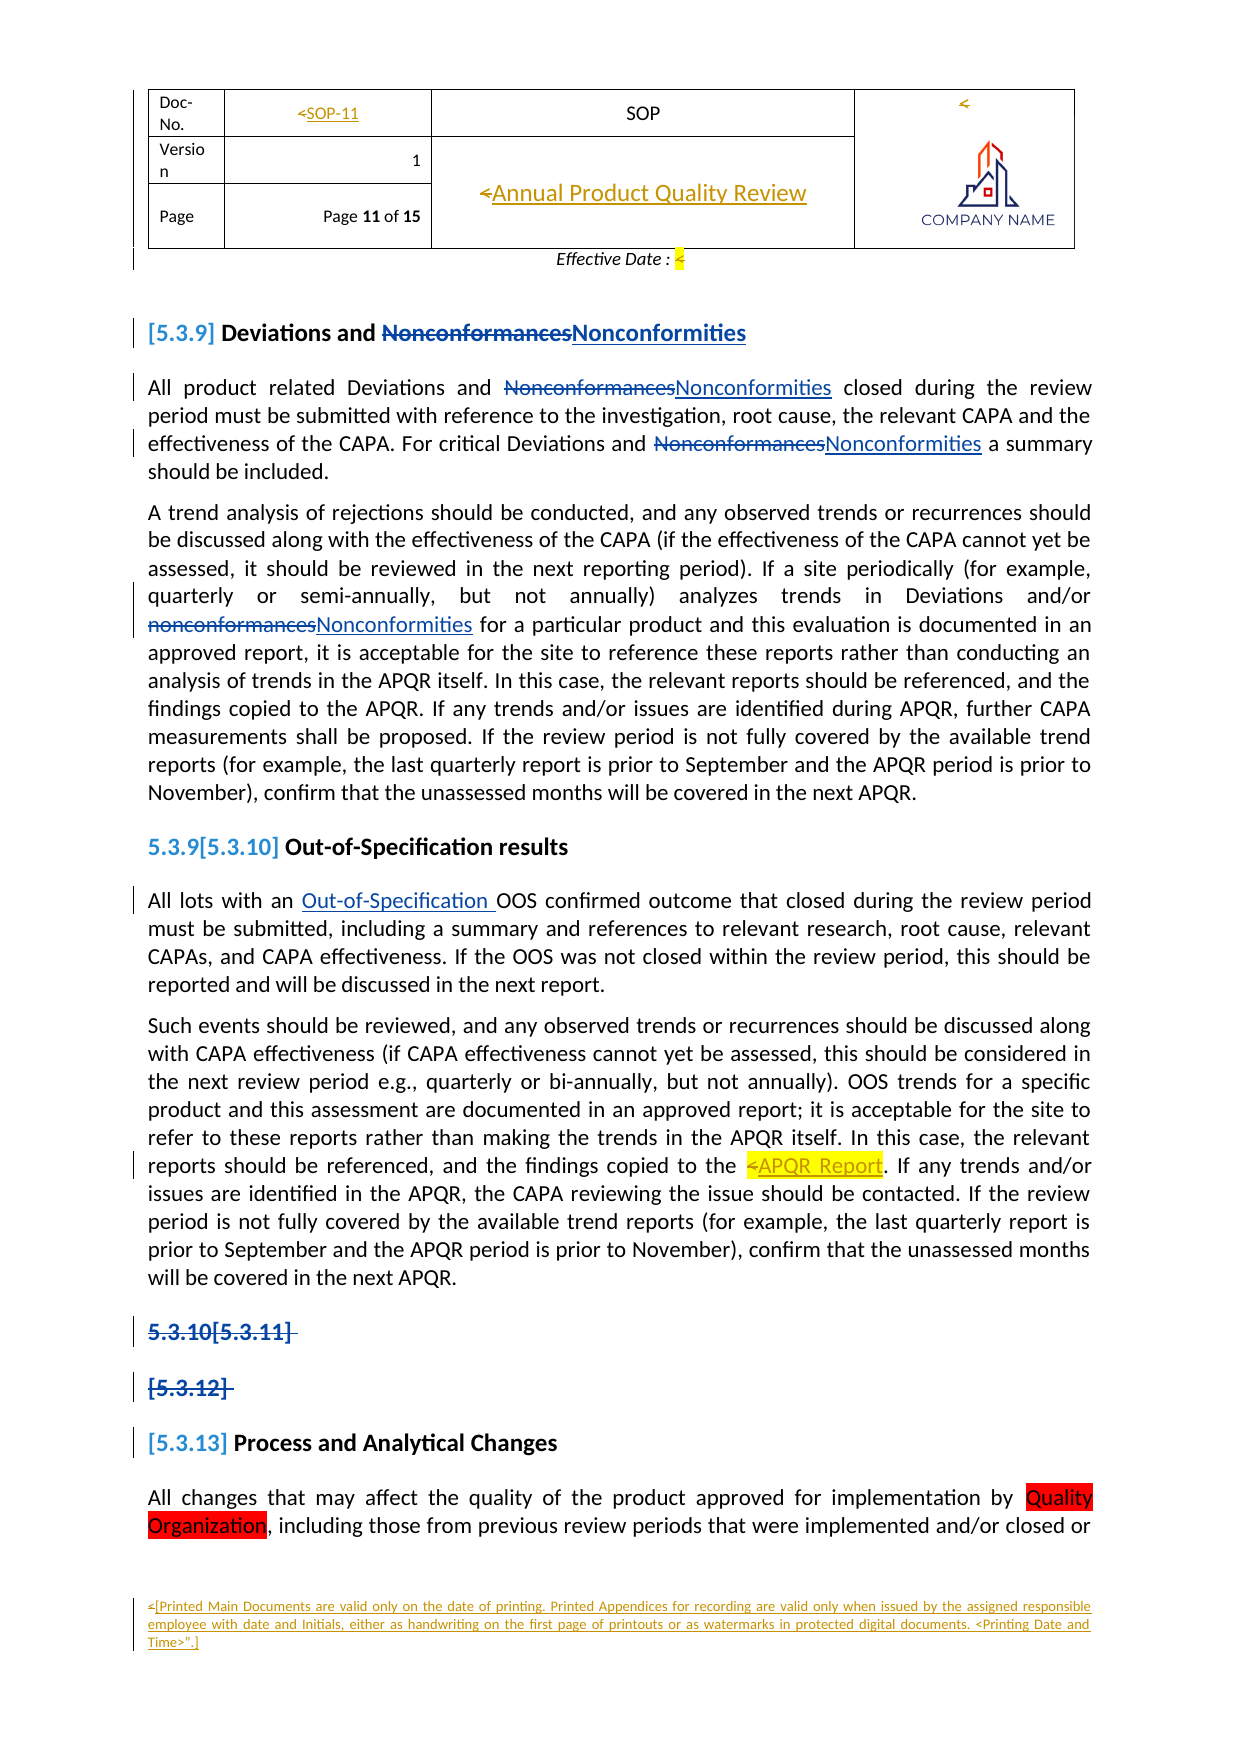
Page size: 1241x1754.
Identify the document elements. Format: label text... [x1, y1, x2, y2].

text All lots with an OOS confirmed outcome that closed during the review period must be submitted, including a summary and references to relevant research, root cause, relevant CAPAs, and CAPA effectiveness. If the OOS was not closed within the review period, this should be reported and will be discussed in the next report. [148, 886, 1093, 998]
text A trend analysis of rejections should be conducted, and any observed trends or recurrences should be discussed along with the effectiveness of the CAPA (if the effectiveness of the CAPA cannot yet be assessed, it should be reviewed in the next reporting period). If a site periodically (for example, quarterly or semi-annually, but not annually) analyzes trends in Deviations and/or for a particular product and this evaluation is documented in an approved report, it is acceptable for the site to reference these reports rather than conducting an analysis of trends in the APQR itself. In this case, the relevant reports should be referenced, and the findings copied to the APQR. If any trends and/or issues are identified during APQR, further CAPA measurements shall be proposed. If the review period is not fully covered by the available trend reports (for example, the last quarterly report is prior to September and the APQR period is prior to November), confirm that the unassessed months will be covered in the next APQR. [148, 498, 1093, 806]
text All product related Deviations and closed during the review period must be submitted with reference to the investigation, root cause, the relevant CAPA and the effectiveness of the CAPA. For critical Deviations and a summary should be included. [148, 373, 1093, 485]
subtitle Out-of-Specification results [148, 831, 1093, 861]
text Such events should be reviewed, and any observed trends or recurrences should be discussed along with CAPA effectiveness (if CAPA effectiveness cannot yet be assessed, this should be considered in the next review period e.g., quarterly or bi-annually, but not annually). OOS trends for a specific product and this assessment are documented in an approved report; it is acceptable for the site to refer to these reports rather than making the trends in the APQR itself. In this case, the relevant reports should be referenced, and the findings copied to the . If any trends and/or issues are identified in the APQR, the CAPA reviewing the issue should be contacted. If the review period is not fully covered by the available trend reports (for example, the last quarterly report is prior to September and the APQR period is prior to November), confirm that the unassessed months will be covered in the next APQR. [148, 1011, 1093, 1291]
picture [884, 117, 1075, 248]
subtitle Deviations and [148, 317, 1093, 348]
subtitle Process and Analytical Changes [148, 1427, 1093, 1458]
